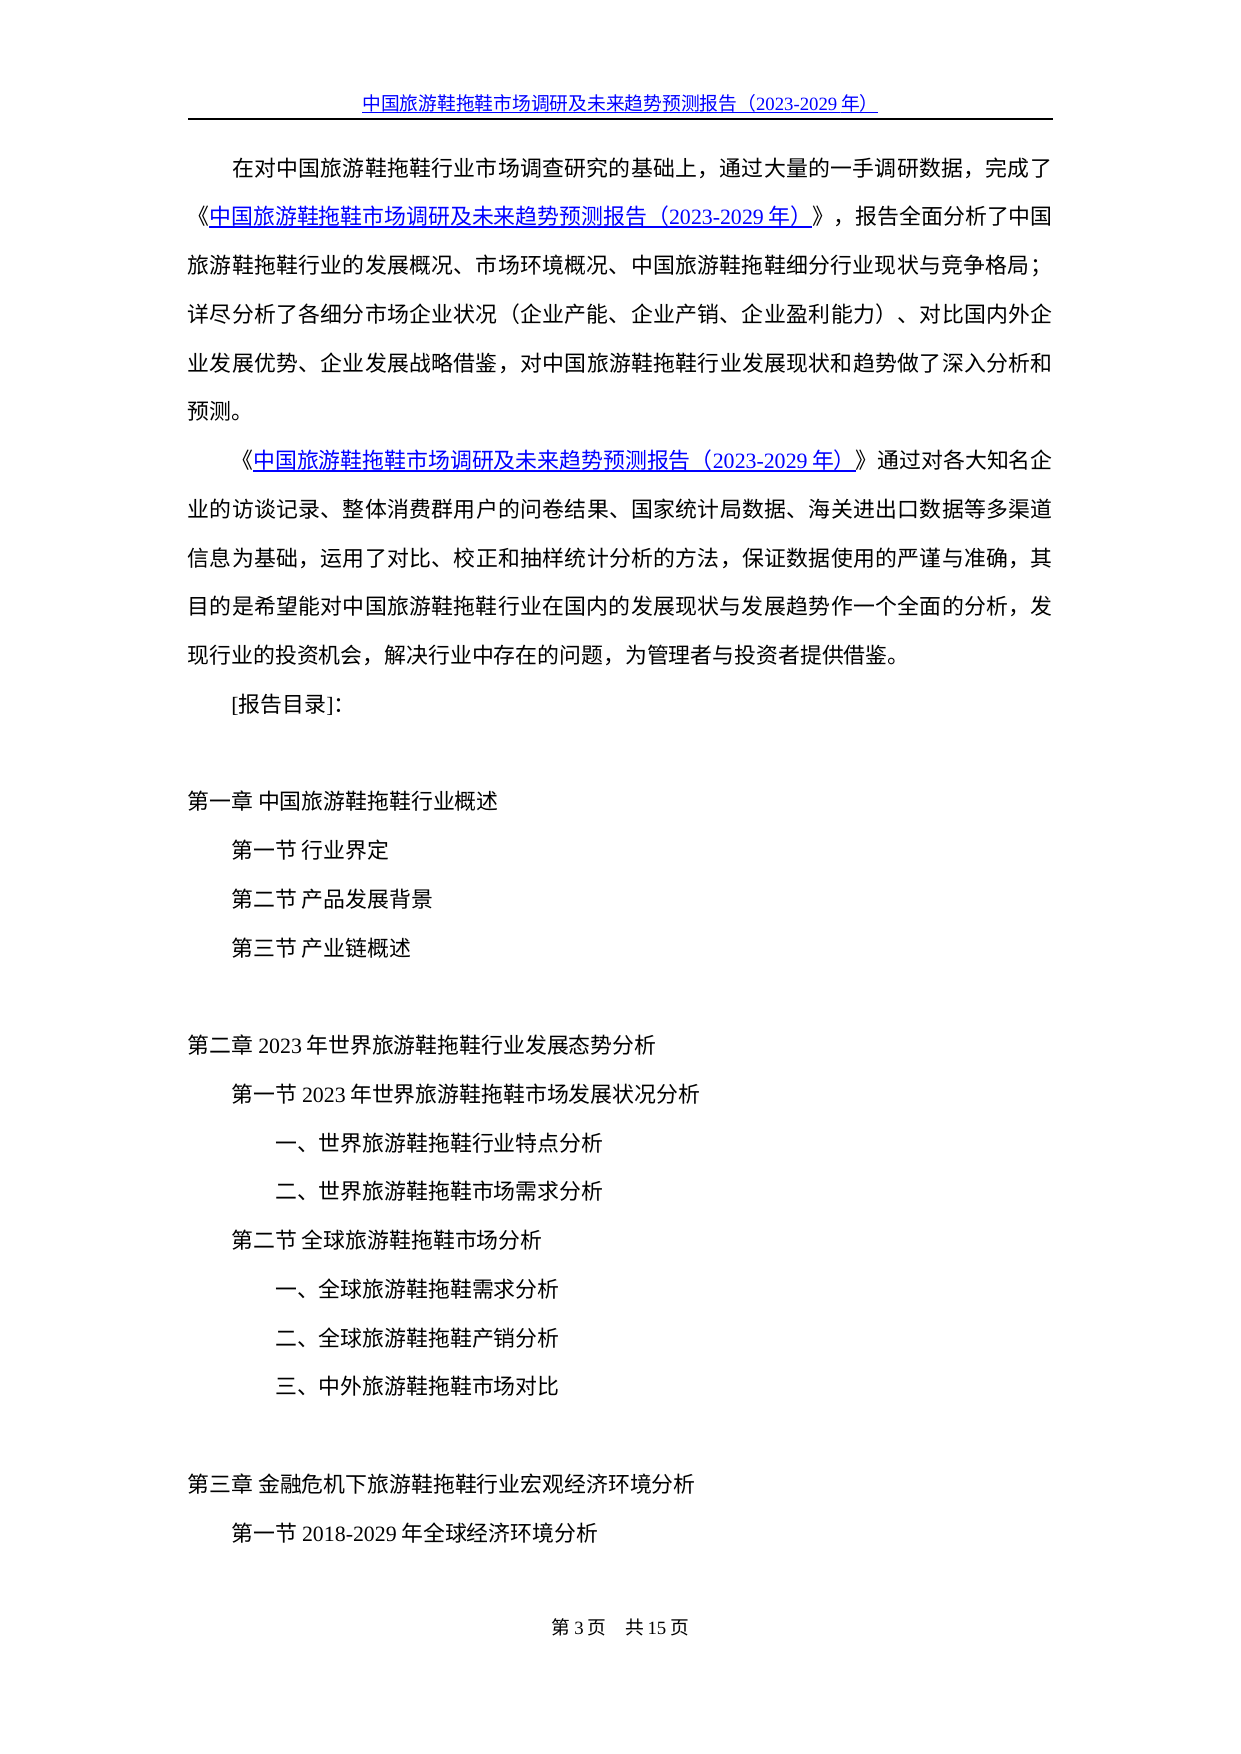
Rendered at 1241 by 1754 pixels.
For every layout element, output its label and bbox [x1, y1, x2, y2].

text [187, 150, 1053, 1548]
